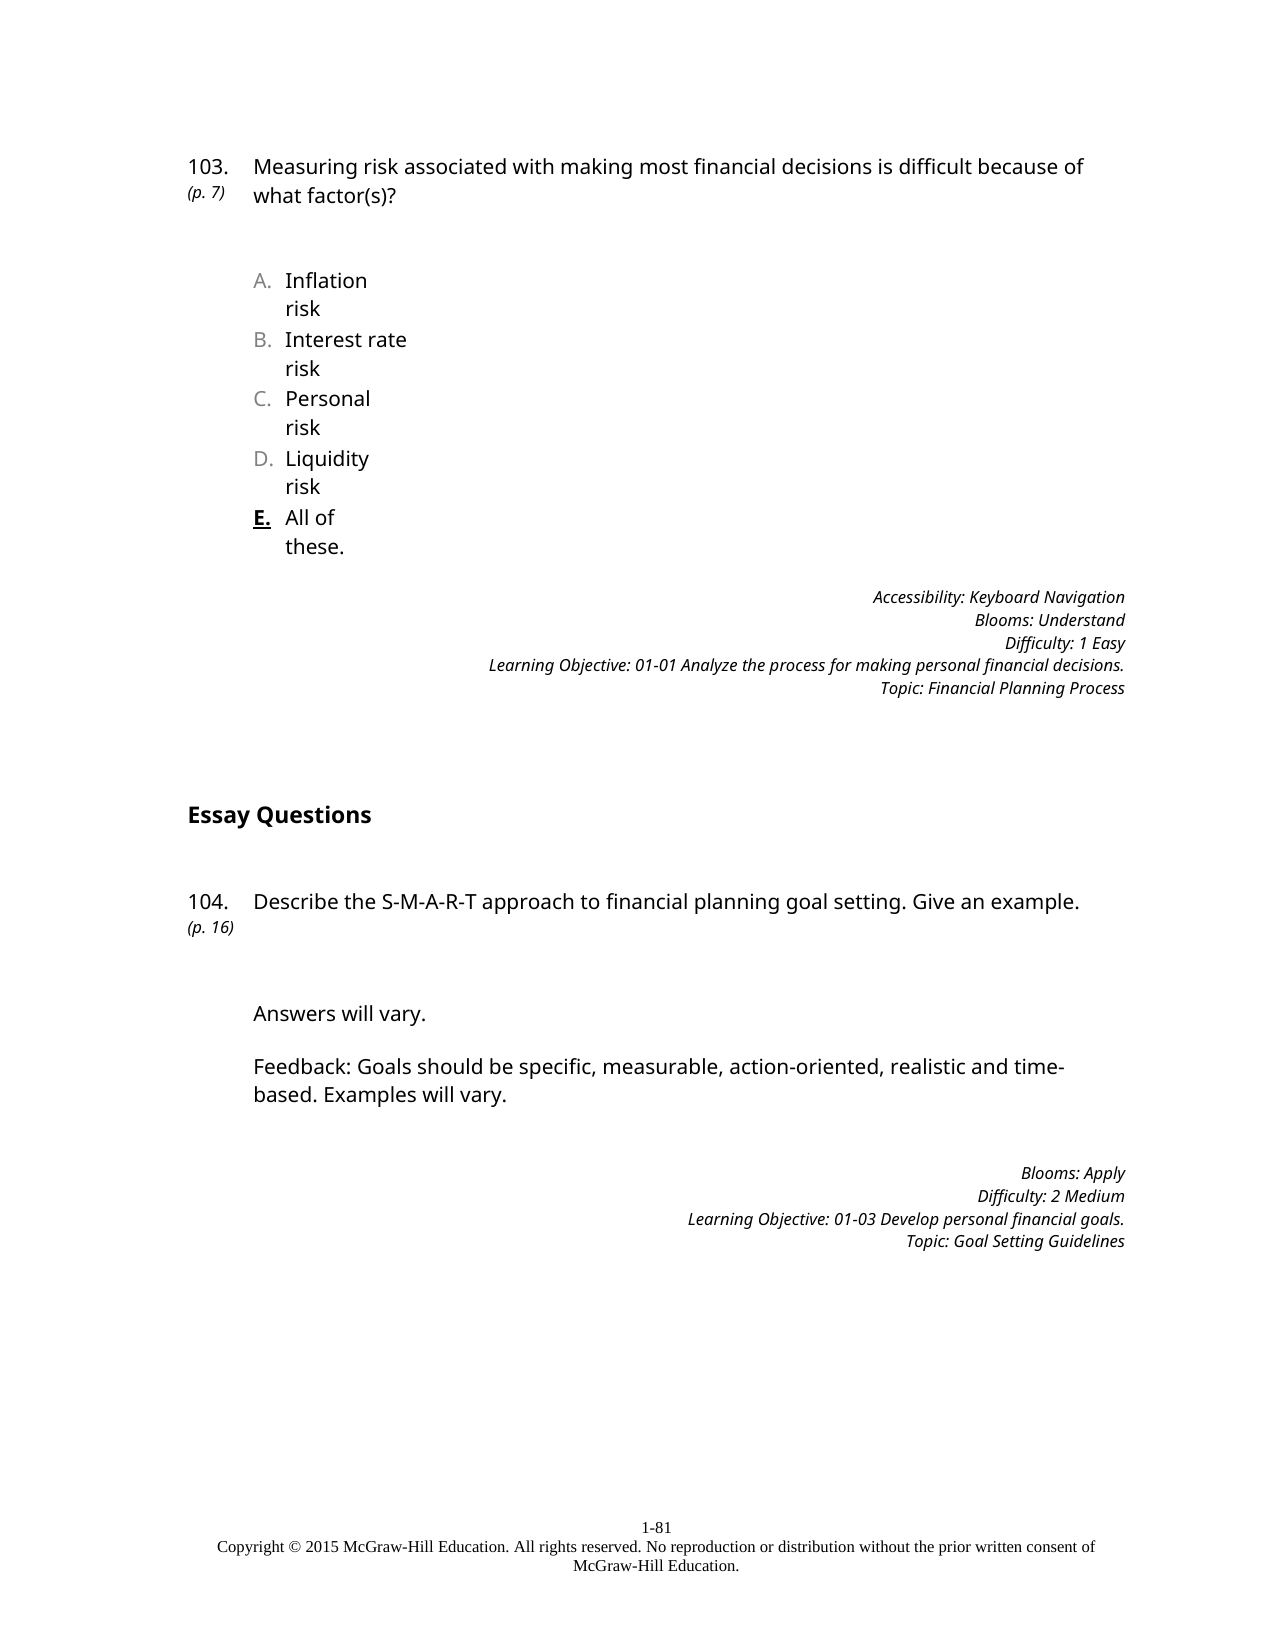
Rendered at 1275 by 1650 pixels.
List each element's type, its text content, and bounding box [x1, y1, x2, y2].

table_header Accessibility: Keyboard Navigation Blooms: Understand Difficulty: 1 Easy Learning Objective: 01-01 Analyze the process for making personal financial decisions. Topic: Financial Planning Process [188, 586, 1125, 727]
text Essay Questions [187, 778, 1125, 862]
table_header 103. (p. 7) [188, 153, 253, 560]
table_header Describe the S-M-A-R-T approach to financial planning goal setting. Give an example. Answers will vary. Feedback: Goals should be specific, measurable, action-oriented, realistic and time-based. Examples will vary. [253, 887, 1125, 1136]
table_header Blooms: Apply Difficulty: 2 Medium Learning Objective: 01-03 Develop personal financial goals. Topic: Goal Setting Guidelines [188, 1162, 1125, 1281]
table_header 104. (p. 16) [188, 887, 253, 1136]
table_header Measuring risk associated with making most financial decisions is difficult because of what factor(s)? [253, 153, 1125, 560]
